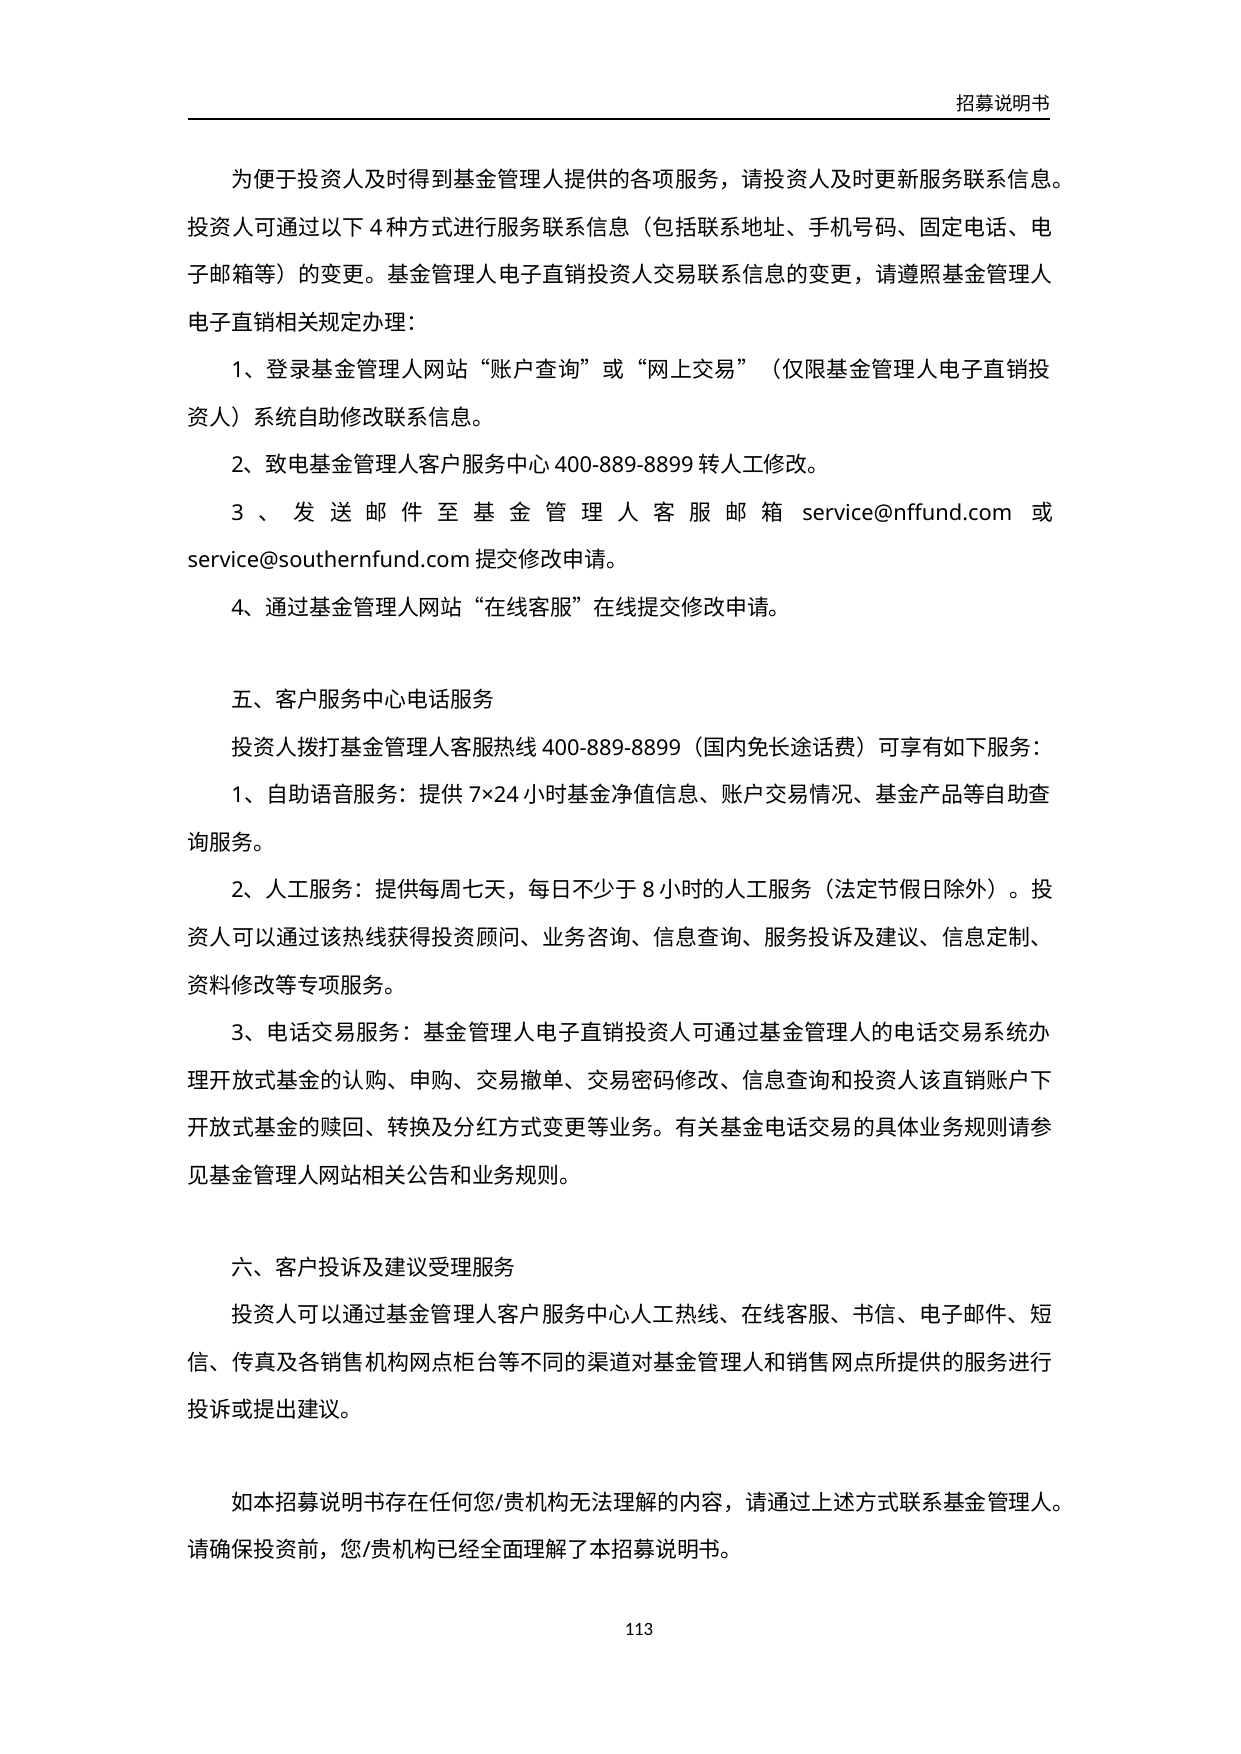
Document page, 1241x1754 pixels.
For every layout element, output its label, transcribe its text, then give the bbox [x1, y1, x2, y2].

text 投资人拨打基金管理人客服热线400-889-8899（国内免长途话费）可享有如下服务： [187, 730, 1053, 762]
text 2、致电基金管理人客户服务中心400-889-8899转人工修改。 [187, 447, 1053, 479]
text 3、电话交易服务：基金管理人电子直销投资人可通过基金管理人的电话交易系统办理开放式基金的认购、申购、交易撤单、交易密码修改、信息查询和投资人该直销账户下开放式基金的赎回、转换及分红方式变更等业务。有关基金电话交易的具体业务规则请参见基金管理人网站相关公告和业务规则。 [187, 1015, 1053, 1189]
text 3、发送邮件至基金管理人客服邮箱service@nffund.com或service@southernfund.com提交修改申请。 [187, 495, 1053, 574]
text 1、登录基金管理人网站“账户查询”或“网上交易”（仅限基金管理人电子直销投资人）系统自助修改联系信息。 [187, 352, 1053, 431]
text 六、客户投诉及建议受理服务 [187, 1250, 1053, 1282]
text 投资人可以通过基金管理人客户服务中心人工热线、在线客服、书信、电子邮件、短信、传真及各销售机构网点柜台等不同的渠道对基金管理人和销售网点所提供的服务进行投诉或提出建议。 [187, 1297, 1053, 1424]
text 1、自助语音服务：提供7×24小时基金净值信息、账户交易情况、基金产品等自助查询服务。 [187, 777, 1053, 857]
text 为便于投资人及时得到基金管理人提供的各项服务，请投资人及时更新服务联系信息。投资人可通过以下4种方式进行服务联系信息（包括联系地址、手机号码、固定电话、电子邮箱等）的变更。基金管理人电子直销投资人交易联系信息的变更，请遵照基金管理人电子直销相关规定办理： [187, 162, 1053, 336]
text 2、人工服务：提供每周七天，每日不少于8小时的人工服务（法定节假日除外）。投资人可以通过该热线获得投资顾问、业务咨询、信息查询、服务投诉及建议、信息定制、资料修改等专项服务。 [187, 872, 1053, 999]
text 如本招募说明书存在任何您/贵机构无法理解的内容，请通过上述方式联系基金管理人。请确保投资前，您/贵机构已经全面理解了本招募说明书。 [187, 1484, 1053, 1564]
text 五、客户服务中心电话服务 [187, 682, 1053, 714]
text 4、通过基金管理人网站“在线客服”在线提交修改申请。 [187, 590, 1053, 622]
